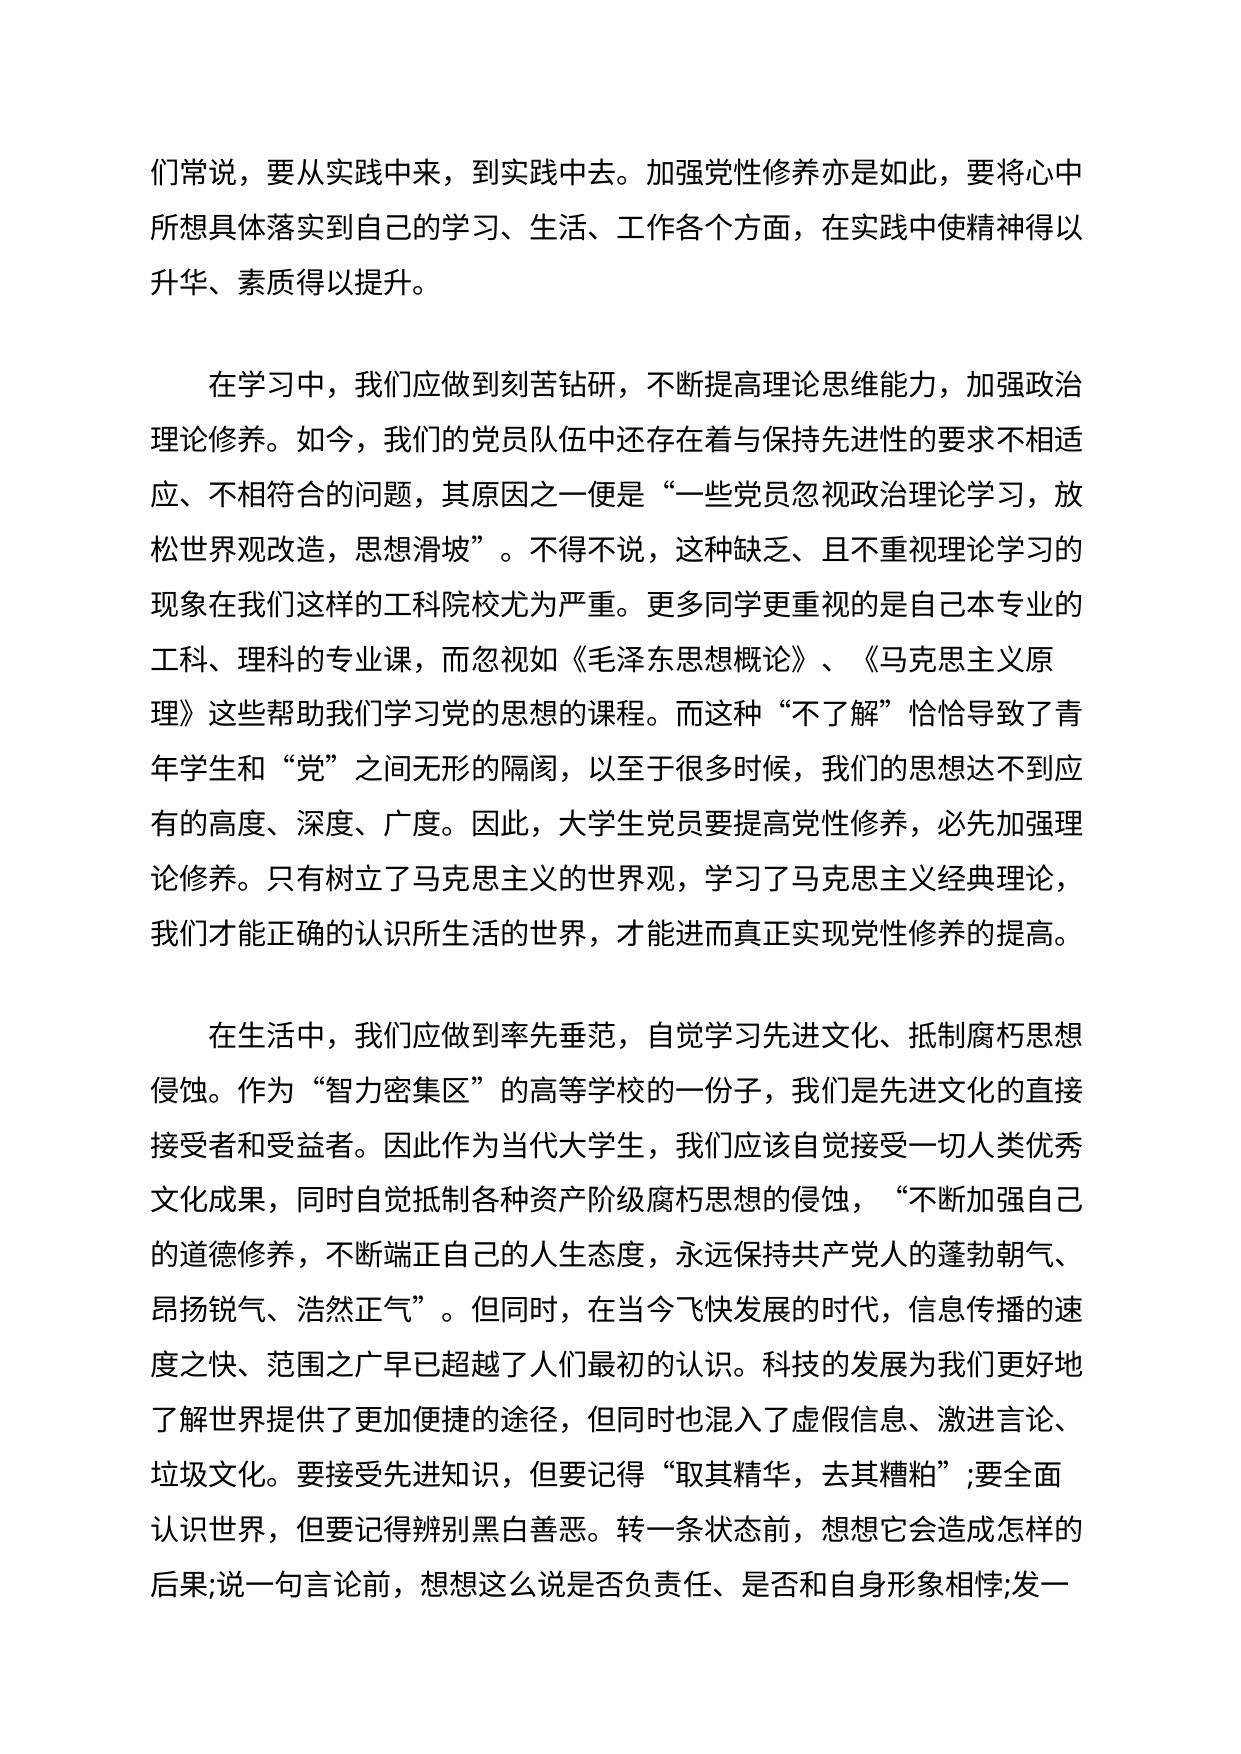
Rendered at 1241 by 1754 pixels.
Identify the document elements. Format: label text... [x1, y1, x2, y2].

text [150, 150, 1090, 302]
text 在学习中，我们应做到刻苦钻研，不断提高理论思维能力，加强政治理论修养。如今，我们的党员队伍中还存在着与保持先进性的要求不相适应、不相符合的问题，其原因之一便是“一些党员忽视政治理论学习，放松世界观改造，思想滑坡”。不得不说，这种缺乏、且不重视理论学习的现象在我们这样的工科院校尤为严重。更多同学更重视的是自己本专业的工科、理科的专业课，而忽视如《毛泽东思想概论》、《马克思主义原理》这些帮助我们学习党的思想的课程。而这种“不了解”恰恰导致了青年学生和“党”之间无形的隔阂，以至于很多时候，我们的思想达不到应有的高度、深度、广度。因此，大学生党员要提高党性修养，必先加强理论修养。只有树立了马克思主义的世界观，学习了马克思主义经典理论，我们才能正确的认识所生活的世界，才能进而真正实现党性修养的提高。 [150, 362, 1090, 953]
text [150, 1012, 1090, 1604]
